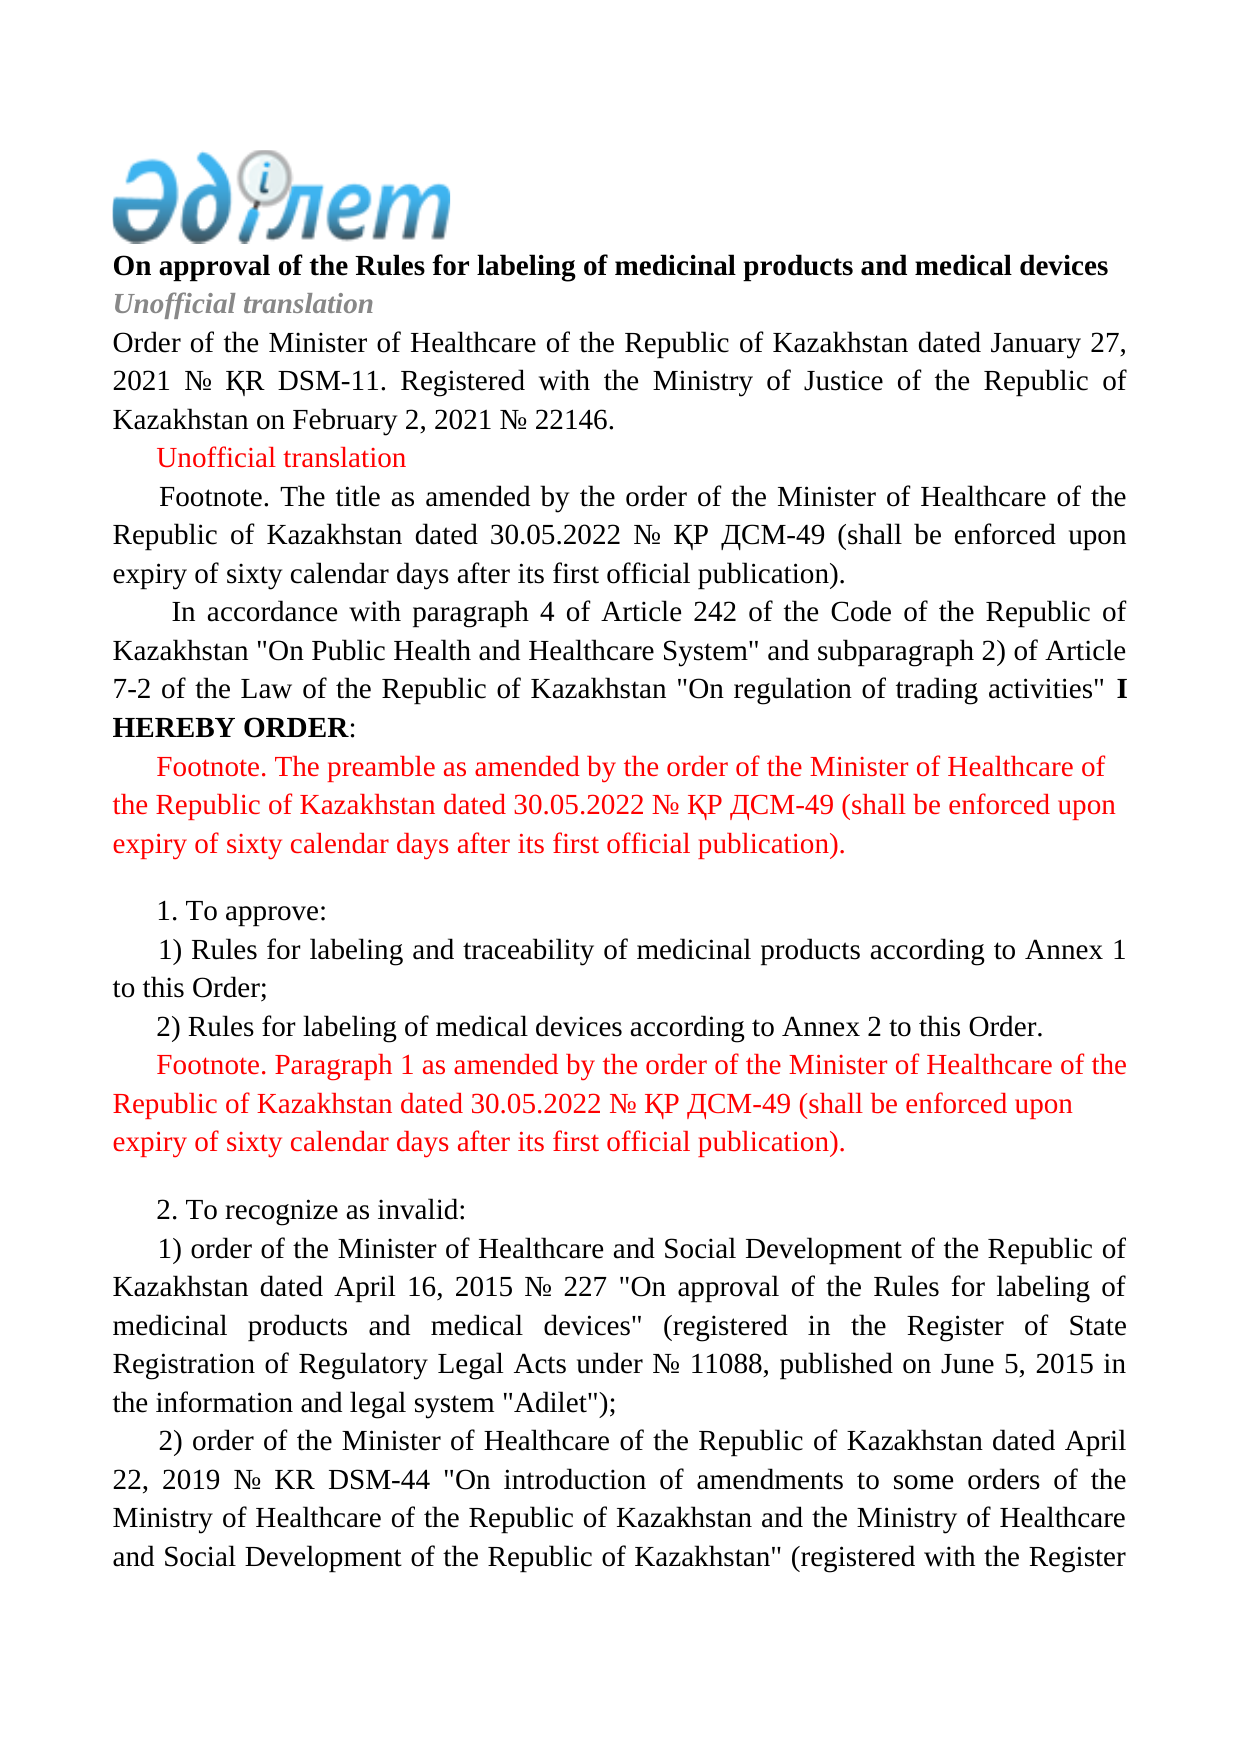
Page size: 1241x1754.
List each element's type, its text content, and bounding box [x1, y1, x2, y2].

text Unofficial translation [112, 440, 1128, 474]
text 2) Rules for labeling of medical devices according to Annex 2 to this Order. [112, 1009, 1128, 1042]
text Order of the Minister of Healthcare of the Republic of Kazakhstan dated January 27, 2021 № ҚR DSM-11. Registered with the Ministry of Justice of the Republic of Kazakhstan on February 2, 2021 № 22146. [112, 325, 1128, 435]
text 2. To recognize as invalid: [112, 1192, 1128, 1226]
text Footnote. Paragraph 1 as amended by the order of the Minister of Healthcare of the Republic of Kazakhstan dated 30.05.2022 № ҚР ДСМ-49 (shall be enforced upon expiry of sixty calendar days after its first official publication). [112, 1047, 1128, 1188]
text In accordance with paragraph 4 of Article 242 of the Code of the Republic of Kazakhstan "On Public Health and Healthcare System" and subparagraph 2) of Article 7-2 of the Law of the Republic of Kazakhstan "On regulation of trading activities" I HEREBY ORDER: [112, 594, 1128, 744]
picture [112, 150, 451, 244]
text 1. To approve: [112, 893, 1128, 927]
text 1) order of the Minister of Healthcare and Social Development of the Republic of Kazakhstan dated April 16, 2015 № 227 "On approval of the Rules for labeling of medicinal products and medical devices" (registered in the Register of State Registration of Regulatory Legal Acts under № 11088, published on June 5, 2015 in the information and legal system "Adіlet"); [112, 1231, 1128, 1418]
text Footnote. The title as amended by the order of the Minister of Healthcare of the Republic of Kazakhstan dated 30.05.2022 № ҚР ДСМ-49 (shall be enforced upon expiry of sixty calendar days after its first official publication). [112, 479, 1128, 589]
text Unofficial translation [112, 286, 1128, 320]
text Footnote. The preamble as amended by the order of the Minister of Healthcare of the Republic of Kazakhstan dated 30.05.2022 № ҚР ДСМ-49 (shall be enforced upon expiry of sixty calendar days after its first official publication). [112, 749, 1128, 889]
text On approval of the Rules for labeling of medicinal products and medical devices [112, 248, 1128, 281]
text 1) Rules for labeling and traceability of medicinal products according to Annex 1 to this Order; [112, 932, 1128, 1004]
